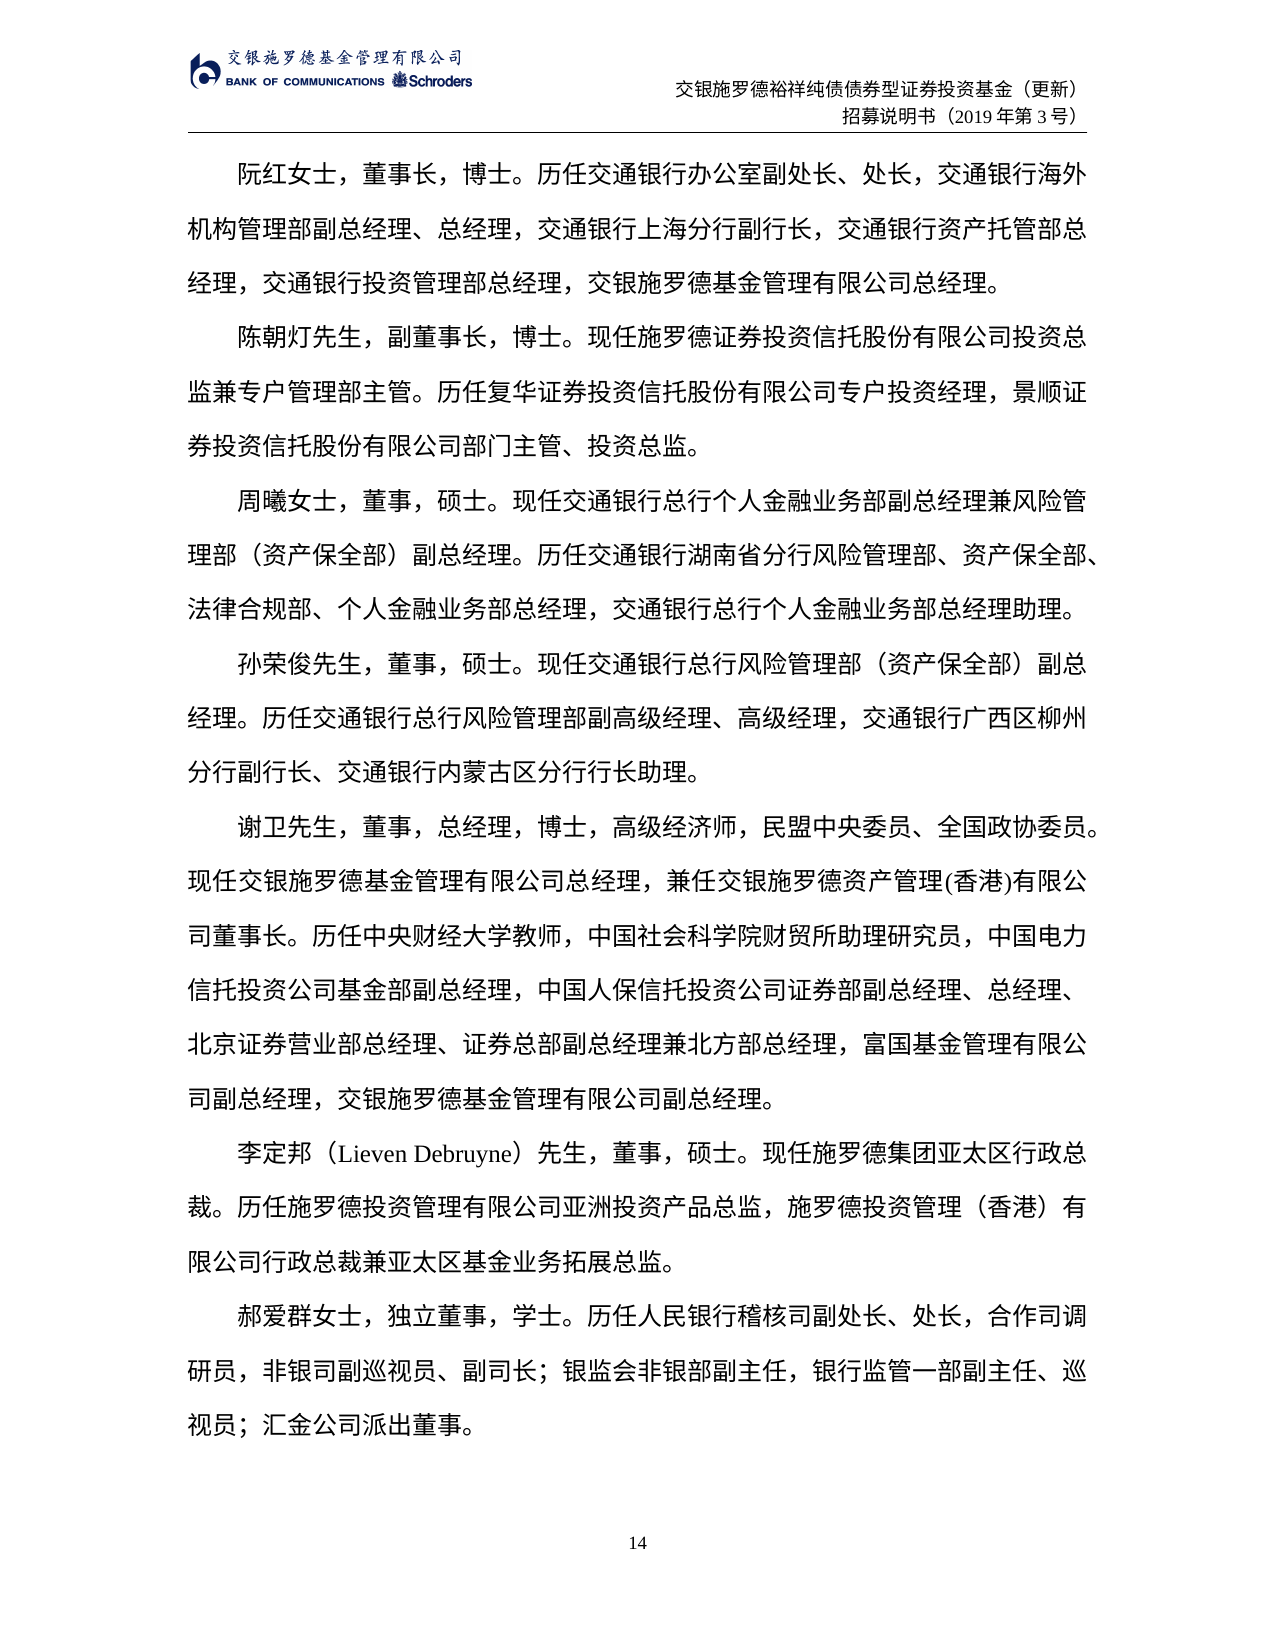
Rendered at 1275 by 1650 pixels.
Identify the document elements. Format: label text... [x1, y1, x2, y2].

text 孙荣俊先生，董事，硕士。现任交通银行总行风险管理部（资产保全部）副总经理。历任交通银行总行风险管理部副高级经理、高级经理，交通银行广西区柳州分行副行长、交通银行内蒙古区分行行长助理。 [187, 644, 1087, 789]
text 郝爱群女士，独立董事，学士。历任人民银行稽核司副处长、处长，合作司调研员，非银司副巡视员、副司长；银监会非银部副主任，银行监管一部副主任、巡视员；汇金公司派出董事。 [187, 1297, 1087, 1442]
text 周曦女士，董事，硕士。现任交通银行总行个人金融业务部副总经理兼风险管理部（资产保全部）副总经理。历任交通银行湖南省分行风险管理部、资产保全部、法律合规部、个人金融业务部总经理，交通银行总行个人金融业务部总经理助理。 [187, 481, 1087, 626]
text 谢卫先生，董事，总经理，博士，高级经济师，民盟中央委员、全国政协委员。现任交银施罗德基金管理有限公司总经理，兼任交银施罗德资产管理(香港)有限公司董事长。历任中央财经大学教师，中国社会科学院财贸所助理研究员，中国电力信托投资公司基金部副总经理，中国人保信托投资公司证券部副总经理、总经理、北京证券营业部总经理、证券总部副总经理兼北方部总经理，富国基金管理有限公司副总经理，交银施罗德基金管理有限公司副总经理。 [187, 807, 1087, 1115]
text 陈朝灯先生，副董事长，博士。现任施罗德证券投资信托股份有限公司投资总监兼专户管理部主管。历任复华证券投资信托股份有限公司专户投资经理，景顺证券投资信托股份有限公司部门主管、投资总监。 [187, 318, 1087, 463]
picture [190, 50, 472, 89]
text 阮红女士，董事长，博士。历任交通银行办公室副处长、处长，交通银行海外机构管理部副总经理、总经理，交通银行上海分行副行长，交通银行资产托管部总经理，交通银行投资管理部总经理，交银施罗德基金管理有限公司总经理。 [187, 155, 1087, 300]
text 李定邦（Lieven Debruyne）先生，董事，硕士。现任施罗德集团亚太区行政总裁。历任施罗德投资管理有限公司亚洲投资产品总监，施罗德投资管理（香港）有限公司行政总裁兼亚太区基金业务拓展总监。 [187, 1133, 1087, 1278]
